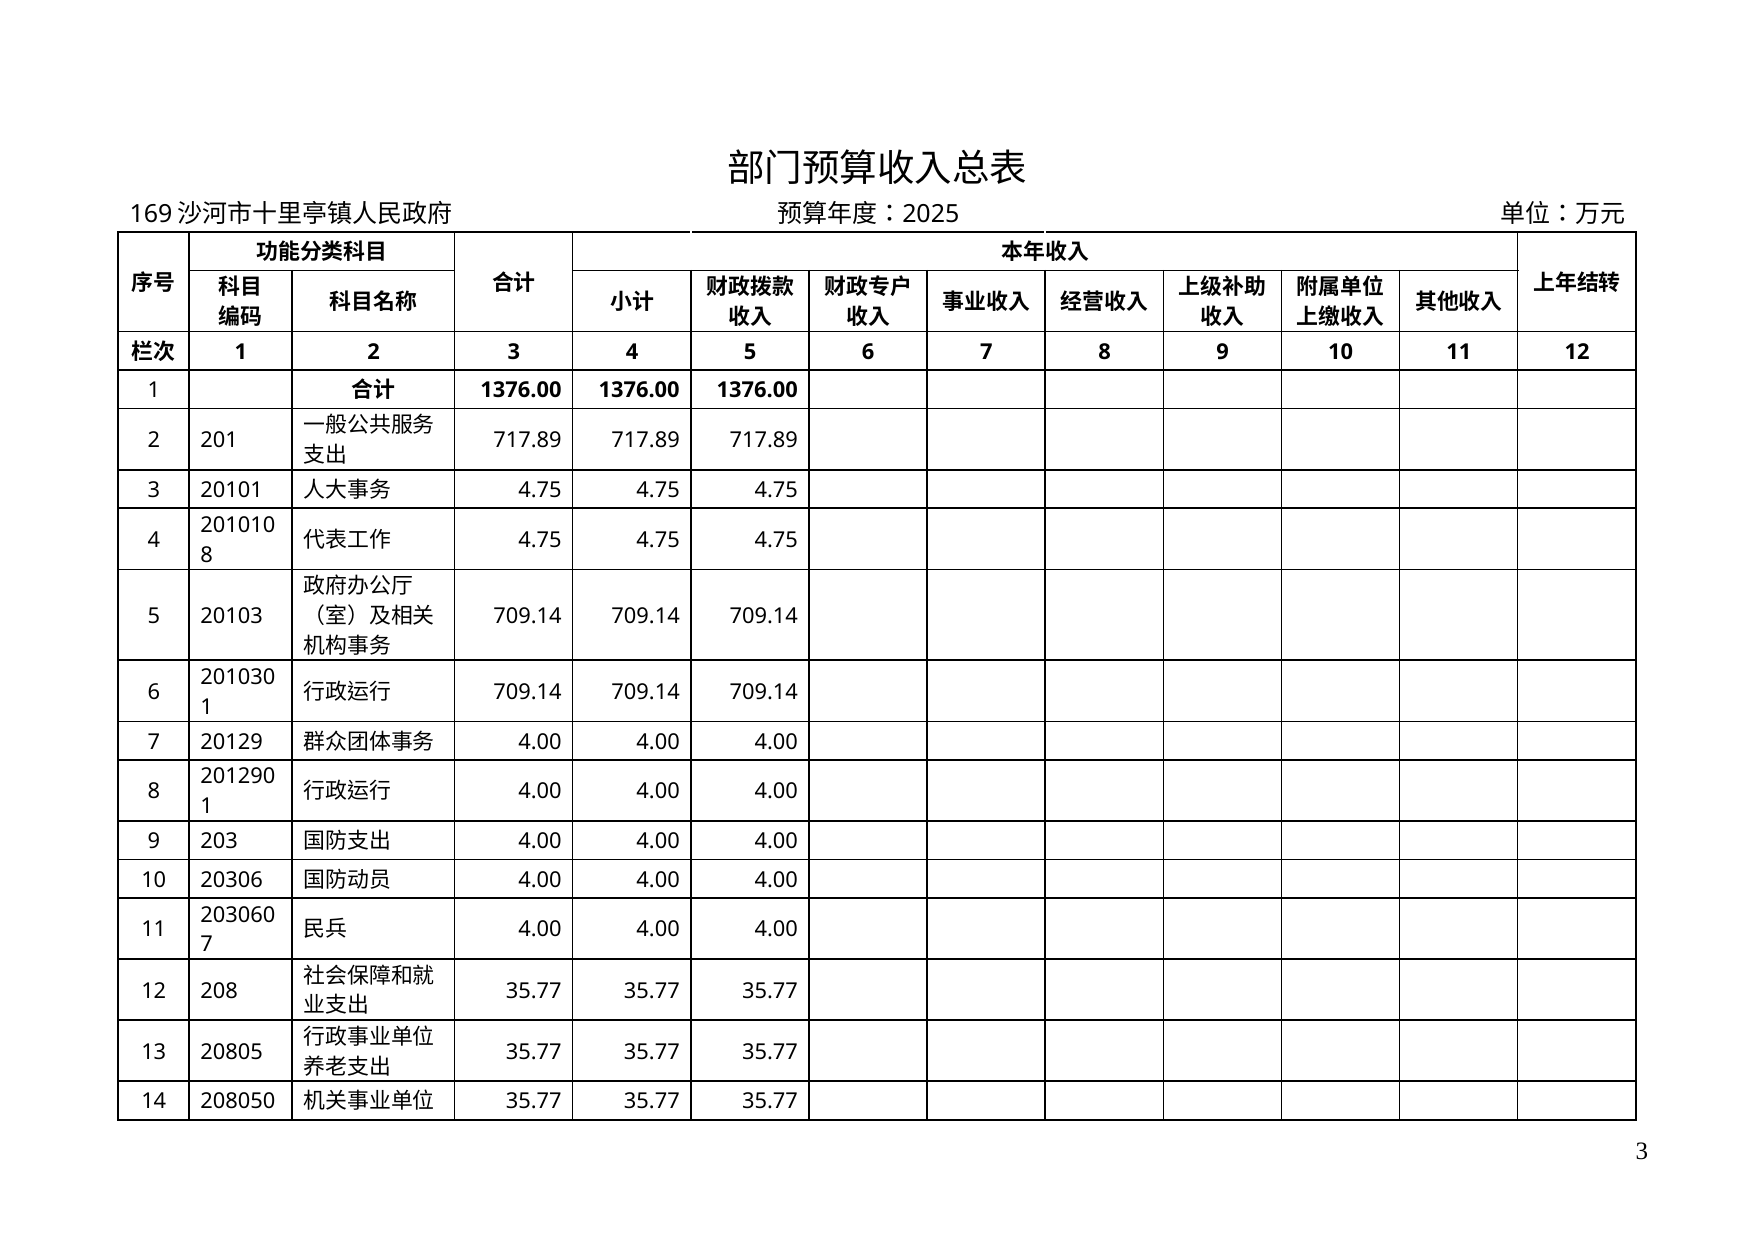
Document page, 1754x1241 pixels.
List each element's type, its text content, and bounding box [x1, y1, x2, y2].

table_cell 4.00 [573, 899, 690, 958]
table_cell [928, 371, 1044, 408]
table_cell 附属单位上缴收入 [1282, 271, 1399, 331]
table_cell [1164, 722, 1281, 759]
table_cell 201 [190, 409, 291, 469]
table_cell 20306 [190, 860, 291, 897]
table_cell 2 [293, 332, 454, 369]
table_cell [1282, 409, 1399, 469]
table_cell [810, 1082, 926, 1119]
table_cell 4 [119, 509, 188, 568]
table_cell 4.00 [692, 722, 808, 759]
table_cell 一般公共服务支出 [293, 409, 454, 469]
table_cell [810, 722, 926, 759]
table_header 预算年度：2025 [692, 195, 1044, 231]
table_cell [1164, 899, 1281, 958]
table_cell [1400, 1082, 1517, 1119]
table_cell 717.89 [573, 409, 690, 469]
table_cell [810, 471, 926, 507]
table_cell 事业收入 [928, 271, 1044, 331]
table_cell [928, 1021, 1044, 1080]
table_cell 717.89 [455, 409, 572, 469]
table_cell 11 [1400, 332, 1517, 369]
table_cell 4.00 [455, 860, 572, 897]
table_cell [1400, 822, 1517, 858]
table_cell 4 [573, 332, 690, 369]
table_cell 208 [190, 960, 291, 1019]
table_cell [928, 822, 1044, 858]
table_cell 4.75 [573, 509, 690, 568]
table_cell [1400, 509, 1517, 568]
table_cell 709.14 [692, 570, 808, 659]
table_cell 功能分类科目 [190, 233, 454, 270]
table_cell 203 [190, 822, 291, 858]
table_cell [1164, 409, 1281, 469]
table_cell 上年结转 [1518, 233, 1635, 331]
table_cell 经营收入 [1046, 271, 1163, 331]
table_cell [810, 661, 926, 721]
table_cell [1282, 960, 1399, 1019]
table_cell [928, 570, 1044, 659]
table_cell 9 [119, 822, 188, 858]
table_cell 国防支出 [293, 822, 454, 858]
table_cell [810, 409, 926, 469]
table_header 169沙河市十里亭镇人民政府 [119, 195, 690, 231]
table_cell [928, 860, 1044, 897]
table_cell [810, 371, 926, 408]
table_cell 35.77 [692, 1082, 808, 1119]
table_cell [1282, 722, 1399, 759]
table_cell 行政运行 [293, 661, 454, 721]
table_cell [1518, 722, 1635, 759]
table_cell [1046, 661, 1163, 721]
table_cell 群众团体事务 [293, 722, 454, 759]
table_cell [928, 661, 1044, 721]
table_cell [1164, 661, 1281, 721]
table_cell 4.00 [455, 722, 572, 759]
table_cell [1282, 1082, 1399, 1119]
table_cell 4.00 [455, 822, 572, 858]
table_cell 民兵 [293, 899, 454, 958]
table_cell 政府办公厅（室）及相关机构事务 [293, 570, 454, 659]
table_cell 35.77 [692, 960, 808, 1019]
table_cell 社会保障和就业支出 [293, 960, 454, 1019]
table_cell 4.75 [692, 471, 808, 507]
table_cell [928, 409, 1044, 469]
table_header 单位：万元 [1046, 195, 1635, 231]
table_cell 20103 [190, 570, 291, 659]
table_cell [1282, 509, 1399, 568]
table_cell 9 [1164, 332, 1281, 369]
table_cell [1046, 509, 1163, 568]
table_cell 4.00 [455, 899, 572, 958]
table_cell 栏次 [119, 332, 188, 369]
table_cell 4.00 [573, 822, 690, 858]
table_cell [810, 899, 926, 958]
table_cell 20129 [190, 722, 291, 759]
table_cell [1400, 371, 1517, 408]
table_cell [928, 722, 1044, 759]
table_cell [928, 960, 1044, 1019]
table_cell [1164, 822, 1281, 858]
table_cell 13 [119, 1021, 188, 1080]
table_cell 上级补助收入 [1164, 271, 1281, 331]
table_cell [810, 860, 926, 897]
table_cell [928, 761, 1044, 820]
table_cell 35.77 [573, 1082, 690, 1119]
table_cell 4.00 [692, 822, 808, 858]
table_cell 4.00 [573, 761, 690, 820]
table_cell [1400, 661, 1517, 721]
table_cell [1046, 722, 1163, 759]
table_cell [1518, 509, 1635, 568]
table_cell 7 [119, 722, 188, 759]
table_cell 35.77 [573, 960, 690, 1019]
table_cell [1046, 822, 1163, 858]
table_cell 1376.00 [692, 371, 808, 408]
table_cell 本年收入 [573, 233, 1517, 270]
table_cell [1046, 570, 1163, 659]
table_cell 行政运行 [293, 761, 454, 820]
table_cell [1164, 1082, 1281, 1119]
table_cell 5 [119, 570, 188, 659]
table_cell [810, 1021, 926, 1080]
table_cell [1046, 761, 1163, 820]
table_cell 35.77 [455, 960, 572, 1019]
table_cell [1400, 761, 1517, 820]
table_cell [810, 960, 926, 1019]
table_cell [928, 471, 1044, 507]
table_cell 717.89 [692, 409, 808, 469]
table_cell 35.77 [455, 1082, 572, 1119]
table_cell [1282, 570, 1399, 659]
table_cell 1376.00 [455, 371, 572, 408]
table_cell [1400, 722, 1517, 759]
table_cell 35.77 [573, 1021, 690, 1080]
table_cell [1518, 960, 1635, 1019]
table_cell 1 [119, 371, 188, 408]
table_cell [1518, 409, 1635, 469]
table_cell 行政事业单位养老支出 [293, 1021, 454, 1080]
table_cell 合计 [455, 233, 572, 331]
table_cell 709.14 [573, 661, 690, 721]
table_cell [1518, 860, 1635, 897]
table_cell [1282, 661, 1399, 721]
table_cell 4.00 [692, 761, 808, 820]
table_cell [1282, 822, 1399, 858]
table_cell [1518, 1082, 1635, 1119]
table_cell 8 [119, 761, 188, 820]
table_cell 7 [928, 332, 1044, 369]
table_cell 10 [119, 860, 188, 897]
table_cell [810, 822, 926, 858]
table_cell 1376.00 [573, 371, 690, 408]
table_cell 8 [1046, 332, 1163, 369]
table_cell 财政拨款 收入 [692, 271, 808, 331]
table_cell [190, 371, 291, 408]
table_cell [1518, 899, 1635, 958]
table_cell 国防动员 [293, 860, 454, 897]
table_cell [928, 899, 1044, 958]
table_cell 4.00 [692, 899, 808, 958]
table_cell [1046, 1082, 1163, 1119]
table_cell [1400, 409, 1517, 469]
table_cell 4.75 [455, 509, 572, 568]
table_cell 4.00 [573, 722, 690, 759]
table_cell [1282, 860, 1399, 897]
table_cell [1046, 409, 1163, 469]
table_cell [1518, 761, 1635, 820]
table_cell [1046, 1021, 1163, 1080]
table_cell 12 [119, 960, 188, 1019]
table_cell 709.14 [573, 570, 690, 659]
table_cell 4.75 [692, 509, 808, 568]
table_cell [1164, 570, 1281, 659]
table_cell 5 [692, 332, 808, 369]
table_cell [1164, 509, 1281, 568]
table_cell [810, 509, 926, 568]
table_cell [1164, 1021, 1281, 1080]
table_cell [810, 570, 926, 659]
table_cell 35.77 [692, 1021, 808, 1080]
table_cell [1282, 761, 1399, 820]
table_cell 20805 [190, 1021, 291, 1080]
table_cell 6 [810, 332, 926, 369]
table_cell [1400, 960, 1517, 1019]
table_cell 2 [119, 409, 188, 469]
table_cell 3 [119, 471, 188, 507]
table_cell 2012901 [190, 761, 291, 820]
table_cell 4.00 [692, 860, 808, 897]
table_cell [1164, 471, 1281, 507]
table_cell [1282, 899, 1399, 958]
table_cell [1164, 761, 1281, 820]
table_cell 2030607 [190, 899, 291, 958]
table_cell [1164, 960, 1281, 1019]
table_cell 科目 编码 [190, 271, 291, 331]
table_cell 合计 [293, 371, 454, 408]
table_cell [1282, 371, 1399, 408]
table_cell 709.14 [455, 570, 572, 659]
table_cell 代表工作 [293, 509, 454, 568]
table_cell 4.75 [573, 471, 690, 507]
table_cell 4.00 [455, 761, 572, 820]
table_cell 1 [190, 332, 291, 369]
table_cell [1400, 899, 1517, 958]
table_cell 2010301 [190, 661, 291, 721]
text 部门预算收入总表 [106, 142, 1648, 193]
table_cell [1400, 471, 1517, 507]
table_cell 20101 [190, 471, 291, 507]
table_cell [1518, 661, 1635, 721]
table_cell [1282, 471, 1399, 507]
table_cell [1518, 471, 1635, 507]
table_cell [1400, 570, 1517, 659]
table_cell [1518, 822, 1635, 858]
table_cell [1518, 1021, 1635, 1080]
table_cell [928, 1082, 1044, 1119]
table_cell 序号 [119, 233, 188, 331]
table_cell 35.77 [455, 1021, 572, 1080]
table_cell 财政专户 收入 [810, 271, 926, 331]
table_cell [1046, 899, 1163, 958]
table_cell 709.14 [455, 661, 572, 721]
table_cell 机关事业单位基本养老保险缴费支出 [293, 1082, 454, 1119]
table_cell 4.75 [455, 471, 572, 507]
table_cell 6 [119, 661, 188, 721]
table_cell 2010108 [190, 509, 291, 568]
table_cell [1518, 570, 1635, 659]
table_cell 3 [455, 332, 572, 369]
table_cell 709.14 [692, 661, 808, 721]
table_cell [1400, 1021, 1517, 1080]
table_cell 人大事务 [293, 471, 454, 507]
table_cell [1282, 1021, 1399, 1080]
table_cell 11 [119, 899, 188, 958]
table_cell 2080505 [190, 1082, 291, 1119]
table_cell 14 [119, 1082, 188, 1119]
table_cell [1046, 860, 1163, 897]
table_cell [1164, 371, 1281, 408]
table_cell 12 [1518, 332, 1635, 369]
table_cell [1046, 371, 1163, 408]
table_cell 科目名称 [293, 271, 454, 331]
table_cell 小计 [573, 271, 690, 331]
table_cell [1518, 371, 1635, 408]
table_cell 10 [1282, 332, 1399, 369]
table_cell 4.00 [573, 860, 690, 897]
table_cell [928, 509, 1044, 568]
table_cell [1400, 860, 1517, 897]
table_cell [1164, 860, 1281, 897]
table_cell [810, 761, 926, 820]
table_cell [1046, 471, 1163, 507]
table_cell 其他收入 [1400, 271, 1517, 331]
table_cell [1046, 960, 1163, 1019]
